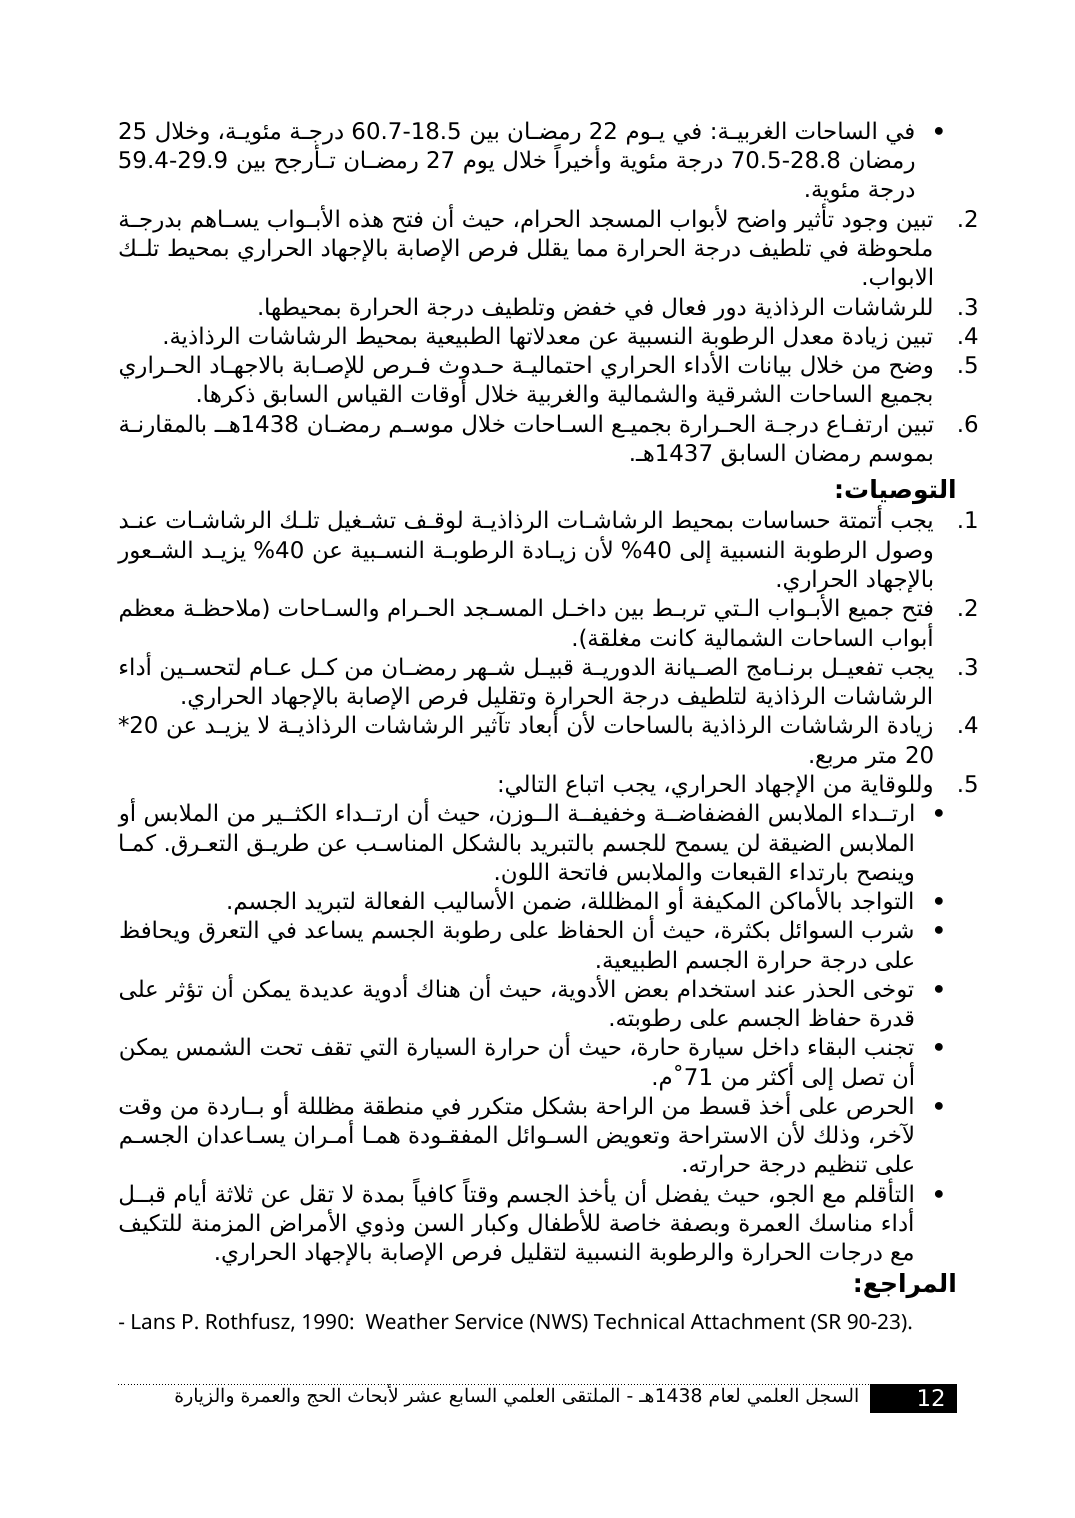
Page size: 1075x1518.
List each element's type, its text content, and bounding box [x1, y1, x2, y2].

list يجب تفعيل برنامج الصيانة الدورية قبيل شهر رمضان من كل عام لتحسين أداء الرشاشات الرذاذية لتلطيف درجة الحرارة وتقليل فرص الإصابة بالإجهاد الحراري. [118, 654, 957, 710]
list شرب السوائل بكثرة، حيث أن الحفاظ على رطوبة الجسم يساعد في التعرق ويحافظ على درجة حرارة الجسم الطبيعية. [118, 917, 935, 973]
list وضح من خلال بيانات الأداء الحراري احتمالية حدوث فرص للإصابة بالاجهاد الحراري بجميع الساحات الشرقية والشمالية والغربية خلال أوقات القياس السابق ذكرها. [118, 352, 957, 408]
list ارتداء الملابس الفضفاضة وخفيفة الوزن، حيث أن ارتداء الكثير من الملابس أو الملابس الضيقة لن يسمح للجسم بالتبريد بالشكل المناسب عن طريق التعرق. كما وينصح بارتداء القبعات والملابس فاتحة اللون. [118, 800, 935, 886]
list للرشاشات الرذاذية دور فعال في خفض وتلطيف درجة الحرارة بمحيطها. [118, 294, 957, 320]
list في الساحات الغربية: في يوم 22 رمضان بين 18.5-60.7 درجة مئوية، وخلال 25 رمضان 28.8-70.5 درجة مئوية وأخيراً خلال يوم 27 رمضان تأرجح بين 29.9-59.4 درجة مئوية. [118, 118, 935, 203]
list التواجد بالأماكن المكيفة أو المظللة، ضمن الأساليب الفعالة لتبريد الجسم. [118, 888, 935, 915]
subtitle - Lans P. Rothfusz, 1990: Weather Service (NWS) Technical Attachment (SR 90-23). [118, 1307, 957, 1336]
list تبين ارتفاع درجة الحرارة بجميع الساحات خلال موسم رمضان 1438هـ بالمقارنة بموسم رمضان السابق 1437هـ. [118, 411, 957, 467]
list تجنب البقاء داخل سيارة حارة، حيث أن حرارة السيارة التي تقف تحت الشمس يمكن أن تصل إلى أكثر من 71˚م. [118, 1034, 935, 1091]
list تبين وجود تأثير واضح لأبواب المسجد الحرام، حيث أن فتح هذه الأبواب يساهم بدرجة ملحوظة في تلطيف درجة الحرارة مما يقلل فرص الإصابة بالإجهاد الحراري بمحيط تلك الابواب. [118, 206, 957, 291]
list يجب أتمتة حساسات بمحيط الرشاشات الرذاذية لوقف تشغيل تلك الرشاشات عند وصول الرطوبة النسبية إلى 40% لأن زيادة الرطوبة النسبية عن 40% يزيد الشعور بالإجهاد الحراري. [118, 508, 957, 593]
list فتح جميع الأبواب التي تربط بين داخل المسجد الحرام والساحات (ملاحظة معظم أبواب الساحات الشمالية كانت مغلقة). [118, 596, 957, 651]
list تبين زيادة معدل الرطوبة النسبية عن معدلاتها الطبيعية بمحيط الرشاشات الرذاذية. [118, 323, 957, 350]
text المراجع: [118, 1269, 957, 1298]
list وللوقاية من الإجهاد الحراري، يجب اتباع التالي: [118, 771, 957, 798]
text التوصيات: [118, 476, 957, 505]
list التأقلم مع الجو، حيث يفضل أن يأخذ الجسم وقتاً كافياً بمدة لا تقل عن ثلاثة أيام قبل أداء مناسك العمرة وبصفة خاصة للأطفال وكبار السن وذوي الأمراض المزمنة للتكيف مع درجات الحرارة والرطوبة النسبية لتقليل فرص الإصابة بالإجهاد الحراري. [118, 1181, 935, 1266]
list الحرص على أخذ قسط من الراحة بشكل متكرر في منطقة مظللة أو باردة من وقت لآخر، وذلك لأن الاستراحة وتعويض السوائل المفقودة هما أمران يساعدان الجسم على تنظيم درجة حرارته. [118, 1093, 935, 1178]
list زيادة الرشاشات الرذاذية بالساحات لأن أبعاد تآثير الرشاشات الرذاذية لا يزيد عن 20*20 متر مربع. [118, 713, 957, 768]
list توخى الحذر عند استخدام بعض الأدوية، حيث أن هناك أدوية عديدة يمكن أن تؤثر على قدرة حفاظ الجسم على رطوبته. [118, 976, 935, 1032]
